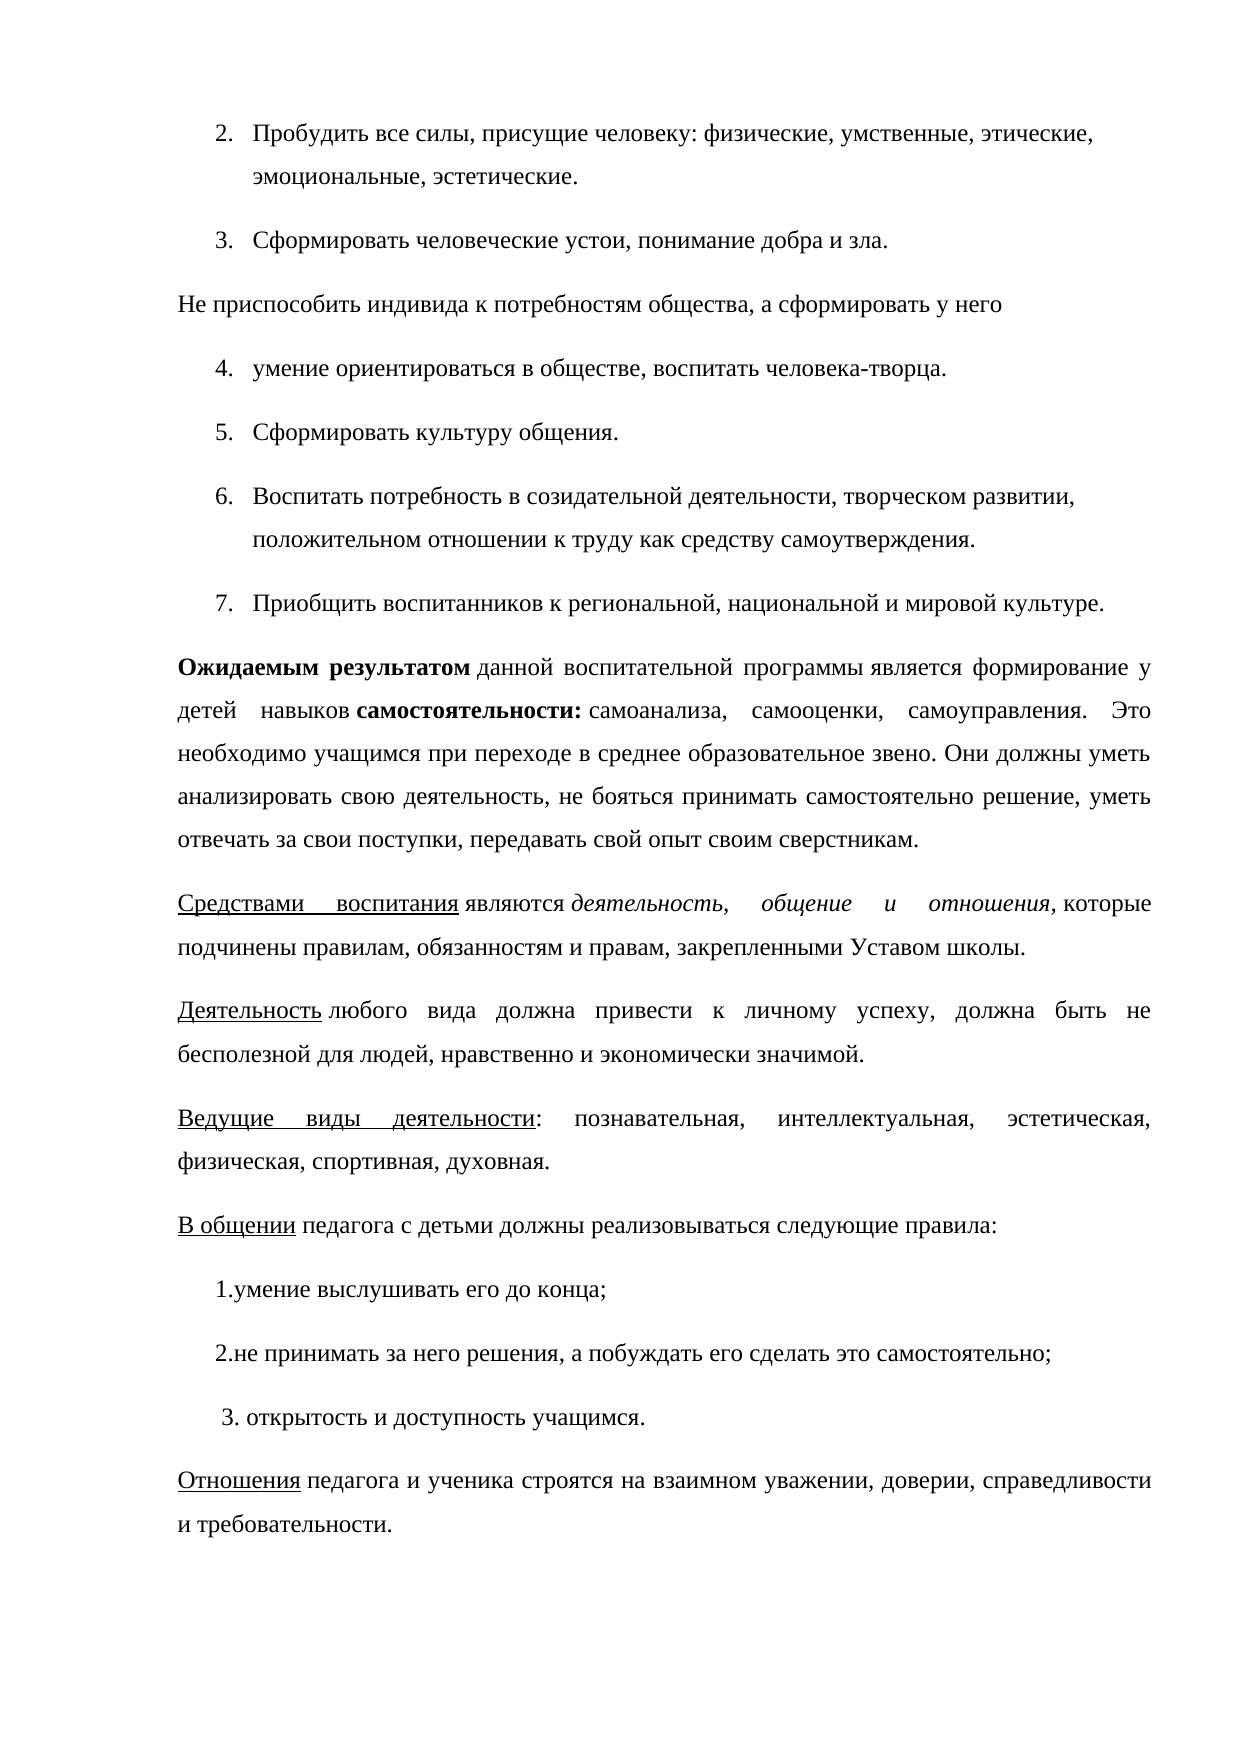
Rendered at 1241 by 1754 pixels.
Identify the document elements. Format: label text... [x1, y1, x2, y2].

text В общении педагога с детьми должны реализовываться следующие правила: [177, 1210, 1152, 1238]
text Ведущие виды деятельности: познавательная, интеллектуальная, эстетическая, физическая, спортивная, духовная. [177, 1103, 1152, 1174]
text 1.умение выслушивать его до конца; [177, 1274, 1152, 1302]
text Деятельность любого вида должна привести к личному успеху, должна быть не бесполезной для людей, нравственно и экономически значимой. [177, 996, 1152, 1067]
list Сформировать культуру общения. [215, 417, 1152, 446]
text Средствами воспитания являются деятельность, общение и отношения, которые подчинены правилам, обязанностям и правам, закрепленными Уставом школы. [177, 888, 1152, 960]
list Приобщить воспитанников к региональной, национальной и мировой культуре. [215, 588, 1152, 617]
text Отношения педагога и ученика строятся на взаимном уважении, доверии, справедливости и требовательности. [177, 1466, 1152, 1537]
list Воспитать потребность в созидательной деятельности, творческом развитии, положительном отношении к труду как средству самоутверждения. [215, 481, 1152, 553]
list Пробудить все силы, присущие человеку: физические, умственные, этические, эмоциональные, эстетические. [215, 118, 1152, 190]
text 3. открытость и доступность учащимся. [177, 1402, 1152, 1430]
text Ожидаемым результатом данной воспитательной программы является формирование у детей навыков самостоятельности: самоанализа, самооценки, самоуправления. Это необходимо учащимся при переходе в среднее образовательное звено. Они должны уметь анализировать свою деятельность, не бояться принимать самостоятельно решение, уметь отвечать за свои поступки, передавать свой опыт своим сверстникам. [177, 652, 1152, 853]
list Сформировать человеческие устои, понимание добра и зла. [215, 225, 1152, 254]
list умение ориентироваться в обществе, воспитать человека-творца. [215, 353, 1152, 382]
text 2.не принимать за него решения, а побуждать его сделать это самостоятельно; [215, 1338, 1152, 1366]
text Не приспособить индивида к потребностям общества, а сформировать у него [177, 289, 1152, 318]
